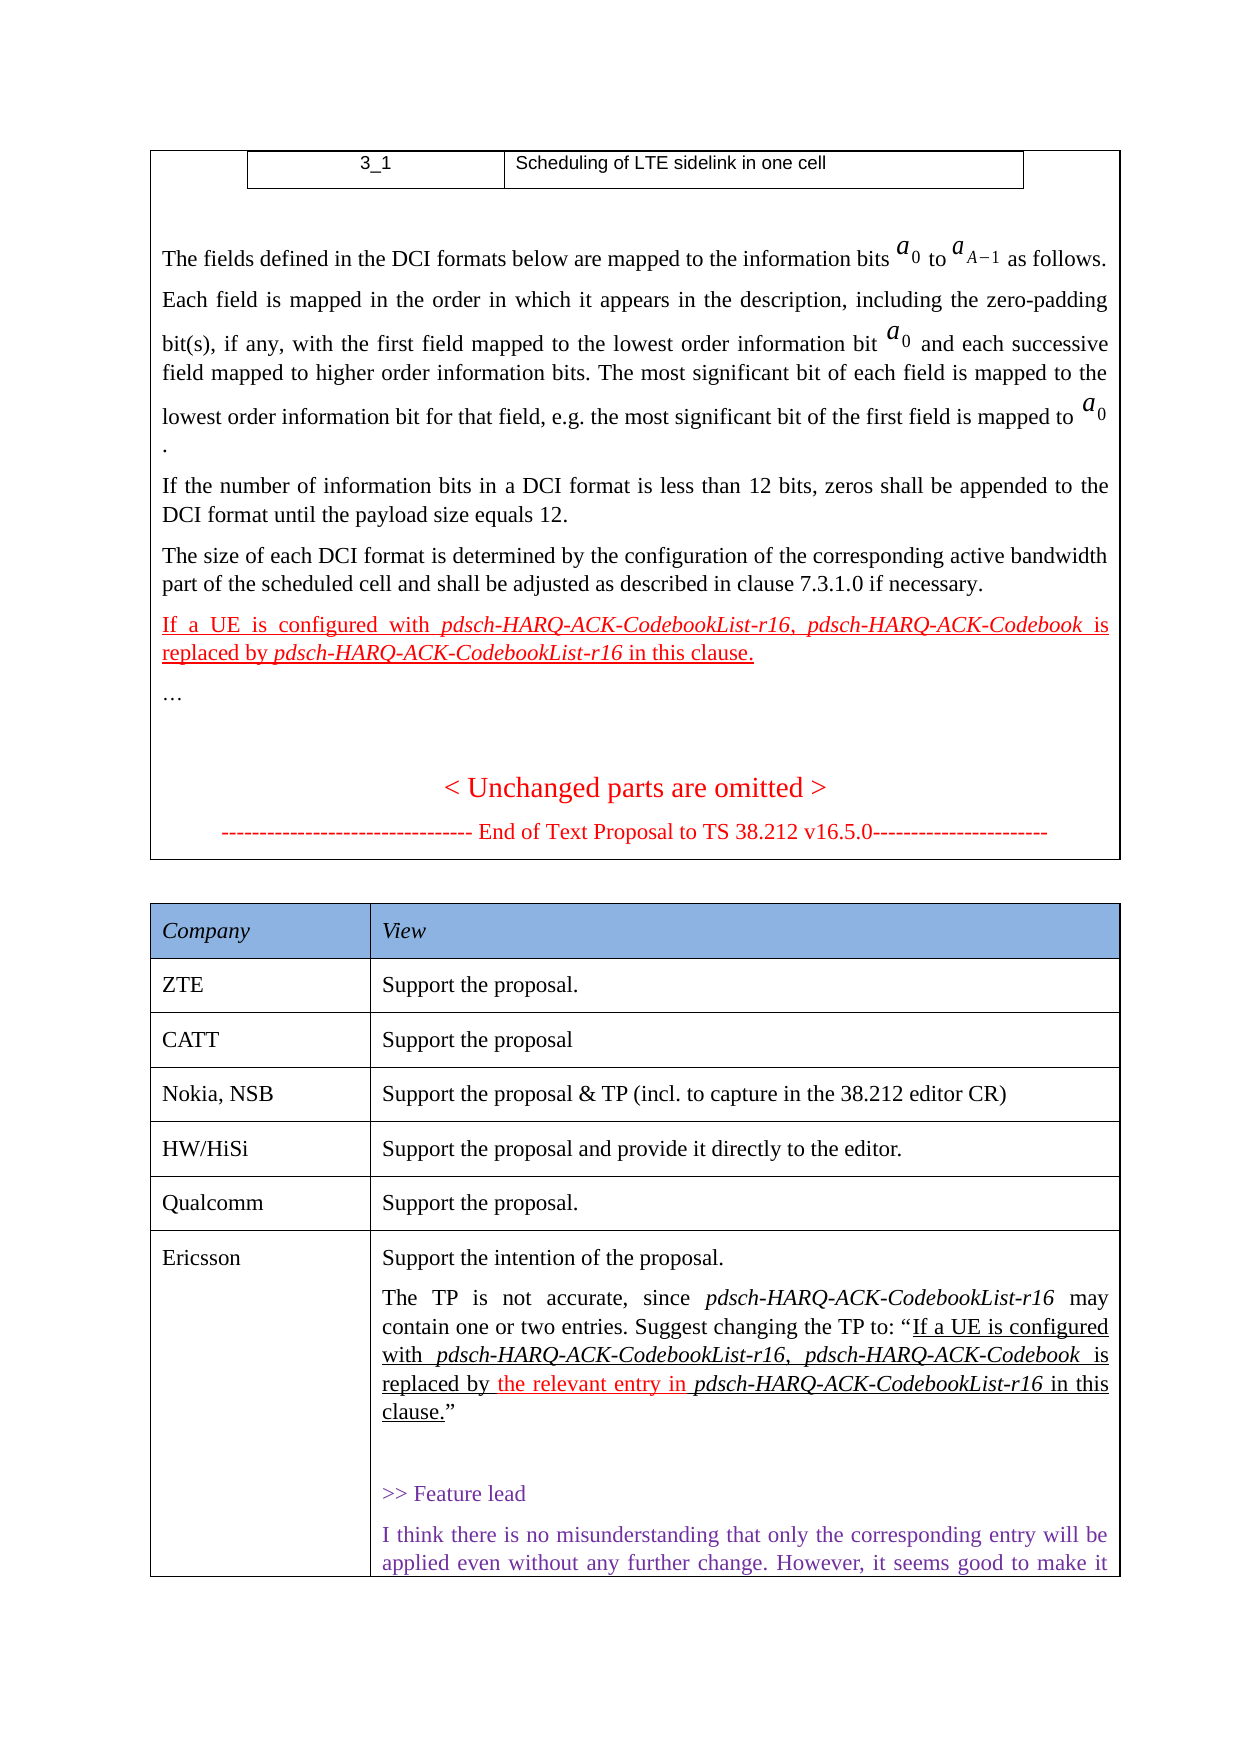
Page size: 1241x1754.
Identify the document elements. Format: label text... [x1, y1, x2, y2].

table_header Company [151, 904, 370, 958]
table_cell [371, 1231, 1119, 1576]
table_cell Qualcomm [151, 1177, 370, 1230]
table_cell Support the proposal. [371, 959, 1119, 1012]
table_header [151, 151, 1119, 859]
table_cell Support the proposal [371, 1013, 1119, 1067]
table_cell Support the proposal. [371, 1177, 1119, 1230]
table_cell Ericsson [151, 1231, 370, 1576]
table_cell HW/HiSi [151, 1122, 370, 1176]
table_cell Support the proposal & TP (incl. to capture in the 38.212 editor CR) [371, 1068, 1119, 1121]
table_header View [371, 904, 1119, 958]
table_cell ZTE [151, 959, 370, 1012]
table_cell CATT [151, 1013, 370, 1067]
table_cell Nokia, NSB [151, 1068, 370, 1121]
table_cell Support the proposal and provide it directly to the editor. [371, 1122, 1119, 1176]
